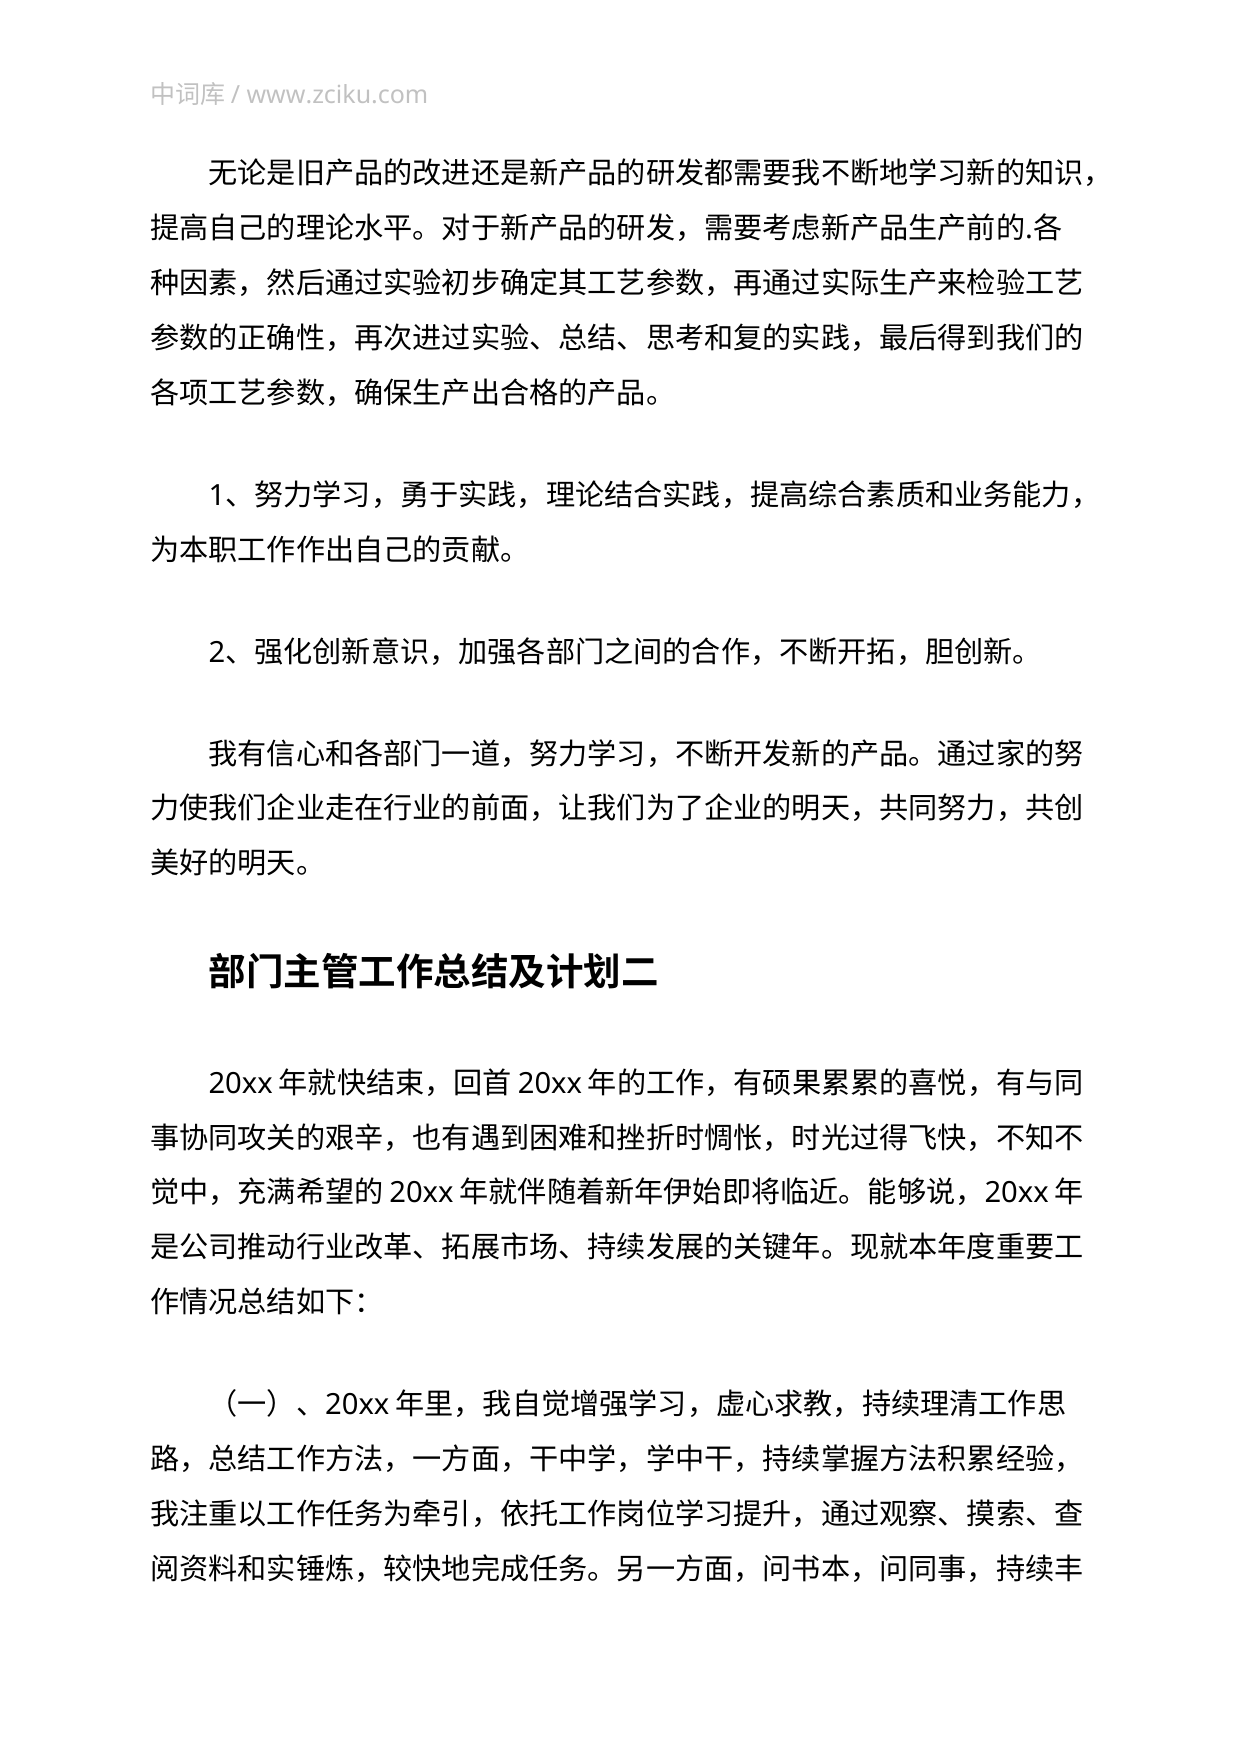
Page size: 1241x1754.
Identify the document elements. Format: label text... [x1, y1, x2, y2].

text 20xx年就快结束，回首20xx年的工作，有硕果累累的喜悦，有与同事协同攻关的艰辛，也有遇到困难和挫折时惆怅，时光过得飞快，不知不觉中，充满希望的20xx年就伴随着新年伊始即将临近。能够说，20xx年是公司推动行业改革、拓展市场、持续发展的关键年。现就本年度重要工作情况总结如下： [150, 1059, 1090, 1321]
text 部门主管工作总结及计划二 [150, 942, 1090, 996]
text 无论是旧产品的改进还是新产品的研发都需要我不断地学习新的知识，提高自己的理论水平。对于新产品的研发，需要考虑新产品生产前的.各种因素，然后通过实验初步确定其工艺参数，再通过实际生产来检验工艺参数的正确性，再次进过实验、总结、思考和复的实践，最后得到我们的各项工艺参数，确保生产出合格的产品。 [150, 150, 1090, 412]
text 我有信心和各部门一道，努力学习，不断开发新的产品。通过家的努力使我们企业走在行业的前面，让我们为了企业的明天，共同努力，共创美好的明天。 [150, 730, 1090, 882]
text 2、强化创新意识，加强各部门之间的合作，不断开拓，胆创新。 [150, 628, 1090, 671]
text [150, 1381, 1090, 1588]
text 1、努力学习，勇于实践，理论结合实践，提高综合素质和业务能力，为本职工作作出自己的贡献。 [150, 471, 1090, 569]
